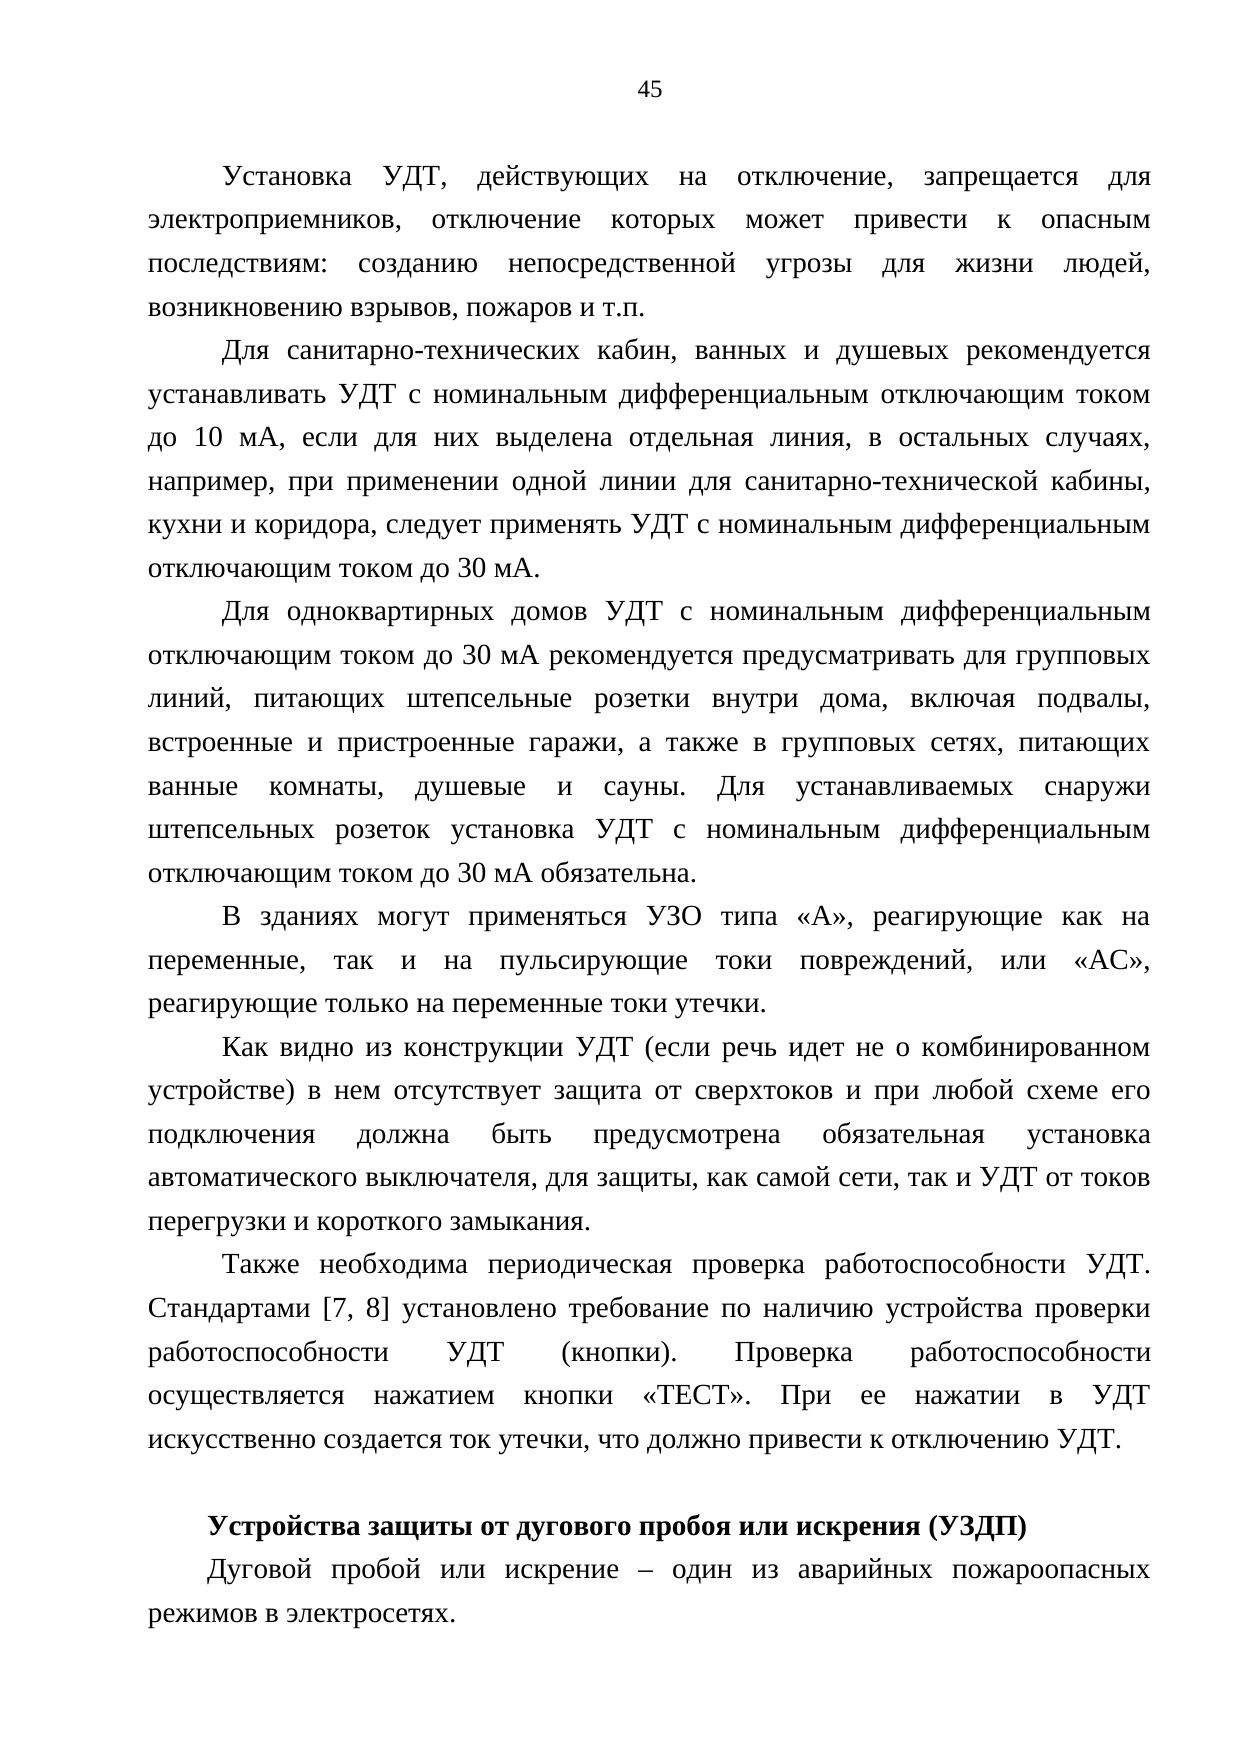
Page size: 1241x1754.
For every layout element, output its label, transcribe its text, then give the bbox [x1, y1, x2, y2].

text Для одноквартирных домов УДТ с номинальным дифференциальным отключающим током до 30 мА рекомендуется предусматривать для групповых линий, питающих штепсельные розетки внутри дома, включая подвалы, встроенные и пристроенные гаражи, а также в групповых сетях, питающих ванные комнаты, душевые и сауны. Для устанавливаемых снаружи штепсельных розеток установка УДТ с номинальным дифференциальным отключающим током до 30 мА обязательна. [148, 593, 1152, 888]
text Установка УДТ, действующих на отключение, запрещается для электроприемников, отключение которых может привести к опасным последствиям: созданию непосредственной угрозы для жизни людей, возникновению взрывов, пожаров и т.п. [148, 158, 1152, 322]
text Как видно из конструкции УДТ (если речь идет не о комбинированном устройстве) в нем отсутствует защита от сверхтоков и при любой схеме его подключения должна быть предусмотрена обязательная установка автоматического выключателя, для защиты, как самой сети, так и УДТ от токов перегрузки и короткого замыкания. [148, 1029, 1152, 1237]
text Также необходима периодическая проверка работоспособности УДТ. Стандартами [7, 8] установлено требование по наличию устройства проверки работоспособности УДТ (кнопки). Проверка работоспособности осуществляется нажатием кнопки «ТЕСТ». При ее нажатии в УДТ искусственно создается ток утечки, что должно привести к отключению УДТ. [148, 1247, 1152, 1454]
text Дуговой пробой или искрение – один из аварийных пожароопасных режимов в электросетях. [148, 1551, 1152, 1628]
text В зданиях могут применяться УЗО типа «А», реагирующие как на переменные, так и на пульсирующие токи повреждений, или «АС», реагирующие только на переменные токи утечки. [148, 898, 1152, 1019]
text Для санитарно-технических кабин, ванных и душевых рекомендуется устанавливать УДТ с номинальным дифференциальным отключающим током до 10 мА, если для них выделена отдельная линия, в остальных случаях, например, при применении одной линии для санитарно-технической кабины, кухни и коридора, следует применять УДТ с номинальным дифференциальным отключающим током до 30 мА. [148, 332, 1152, 583]
text Устройства защиты от дугового пробоя или искрения (УЗДП) [148, 1508, 1152, 1541]
